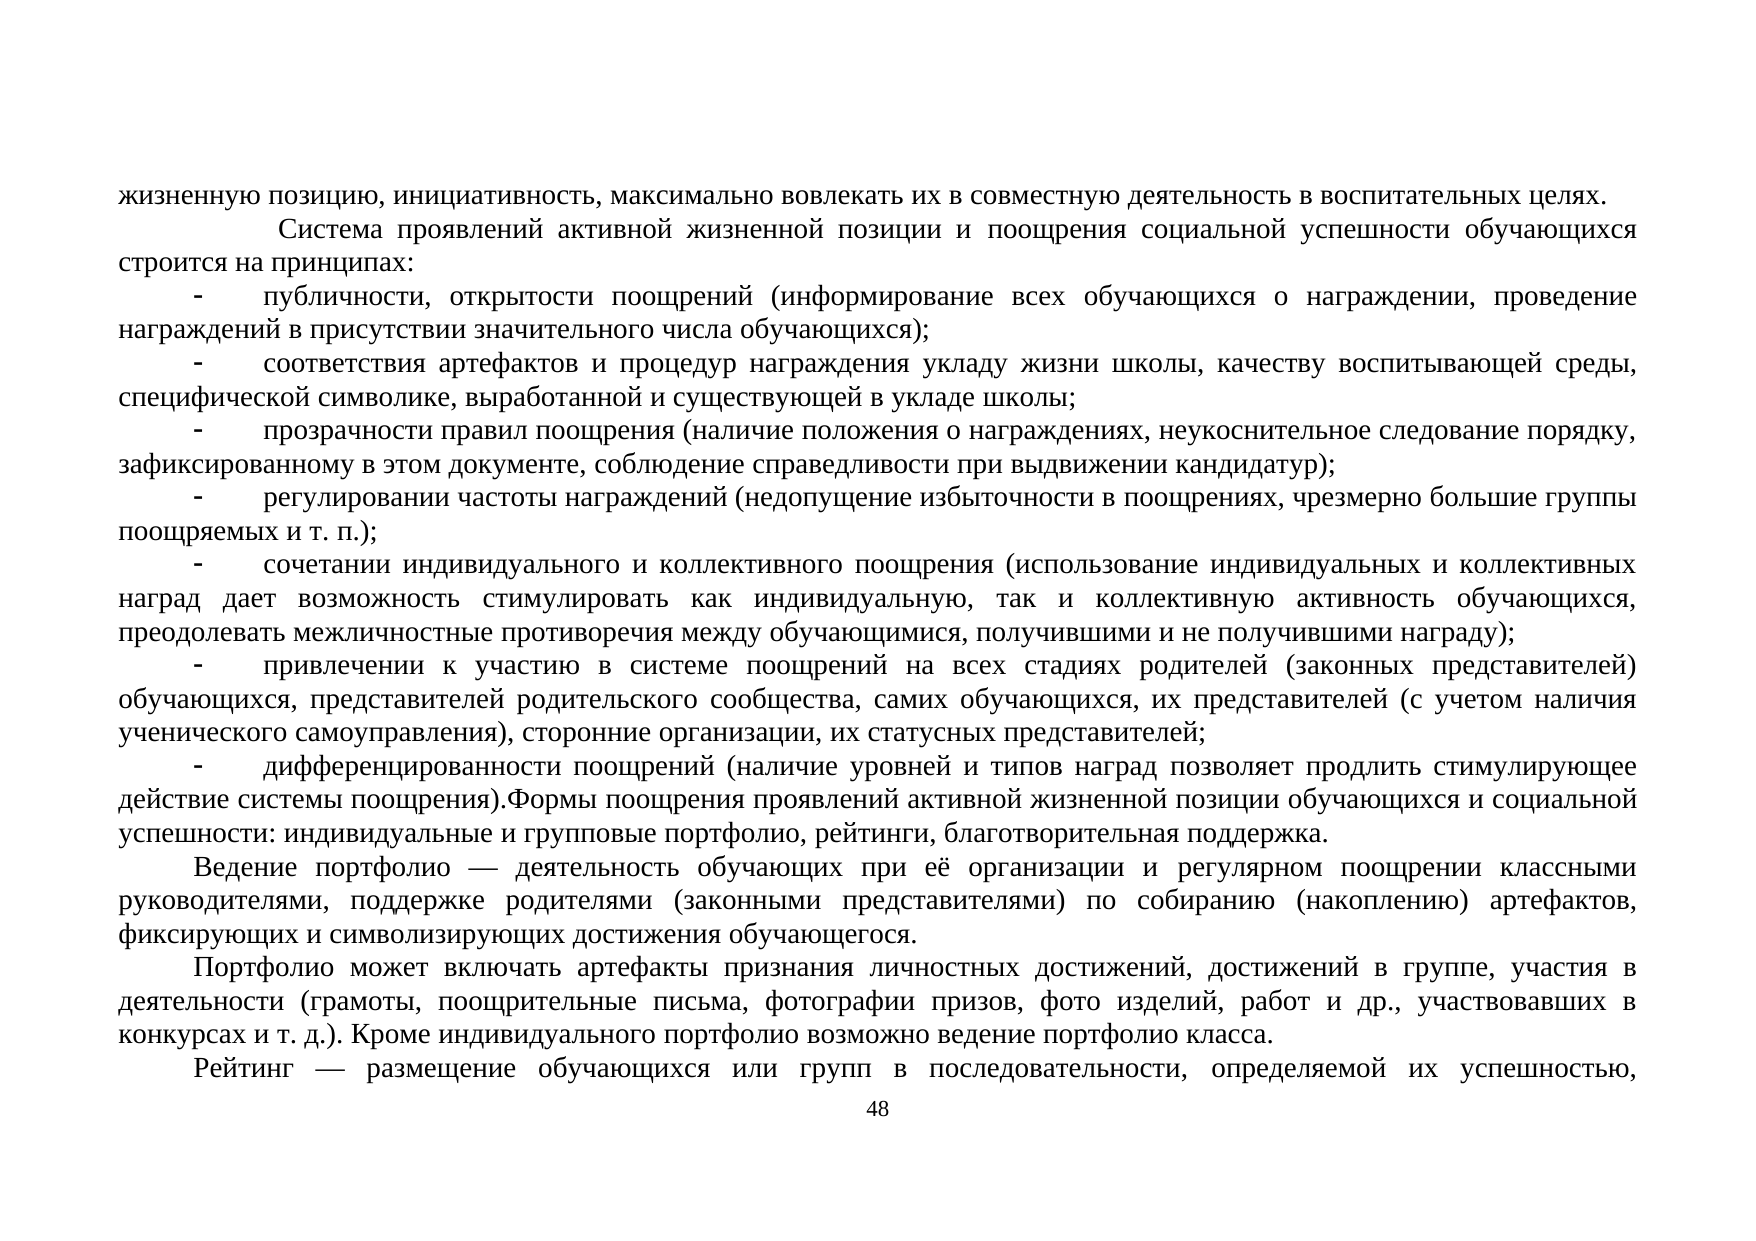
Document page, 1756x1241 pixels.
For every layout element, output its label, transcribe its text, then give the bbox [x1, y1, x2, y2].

list публичности, открытости поощрений (информирование всех обучающихся о награждении, проведение награждений в присутствии значительного числа обучающихся); [118, 278, 1637, 345]
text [118, 1050, 1637, 1083]
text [118, 177, 1637, 211]
list дифференцированности поощрений (наличие уровней и типов наград позволяет продлить стимулирующее действие системы поощрения).Формы поощрения проявлений активной жизненной позиции обучающихся и социальной успешности: индивидуальные и групповые портфолио, рейтинги, благотворительная поддержка. [118, 748, 1637, 849]
list сочетании индивидуального и коллективного поощрения (использование индивидуальных и коллективных наград дает возможность стимулировать как индивидуальную, так и коллективную активность обучающихся, преодолевать межличностные противоречия между обучающимися, получившими и не получившими награду); [118, 547, 1637, 647]
text Портфолио может включать артефакты признания личностных достижений, достижений в группе, участия в деятельности (грамоты, поощрительные письма, фотографии призов, фото изделий, работ и др., участвовавших в конкурсах и т. д.). Кроме индивидуального портфолио возможно ведение портфолио класса. [118, 949, 1637, 1050]
list привлечении к участию в системе поощрений на всех стадиях родителей (законных представителей) обучающихся, представителей родительского сообщества, самих обучающихся, их представителей (с учетом наличия ученического самоуправления), сторонние организации, их статусных представителей; [118, 647, 1637, 748]
list регулировании частоты награждений (недопущение избыточности в поощрениях, чрезмерно большие группы поощряемых и т. п.); [118, 479, 1637, 547]
text Ведение портфолио — деятельность обучающих при её организации и регулярном поощрении классными руководителями, поддержке родителями (законными представителями) по собиранию (накоплению) артефактов, фиксирующих и символизирующих достижения обучающегося. [118, 849, 1637, 949]
text Система проявлений активной жизненной позиции и поощрения социальной успешности обучающихся строится на принципах: [118, 211, 1637, 278]
list соответствия артефактов и процедур награждения укладу жизни школы, качеству воспитывающей среды, специфической символике, выработанной и существующей в укладе школы; [118, 345, 1637, 412]
list прозрачности правил поощрения (наличие положения о награждениях, неукоснительное следование порядку, зафиксированному в этом документе, соблюдение справедливости при выдвижении кандидатур); [118, 412, 1637, 479]
